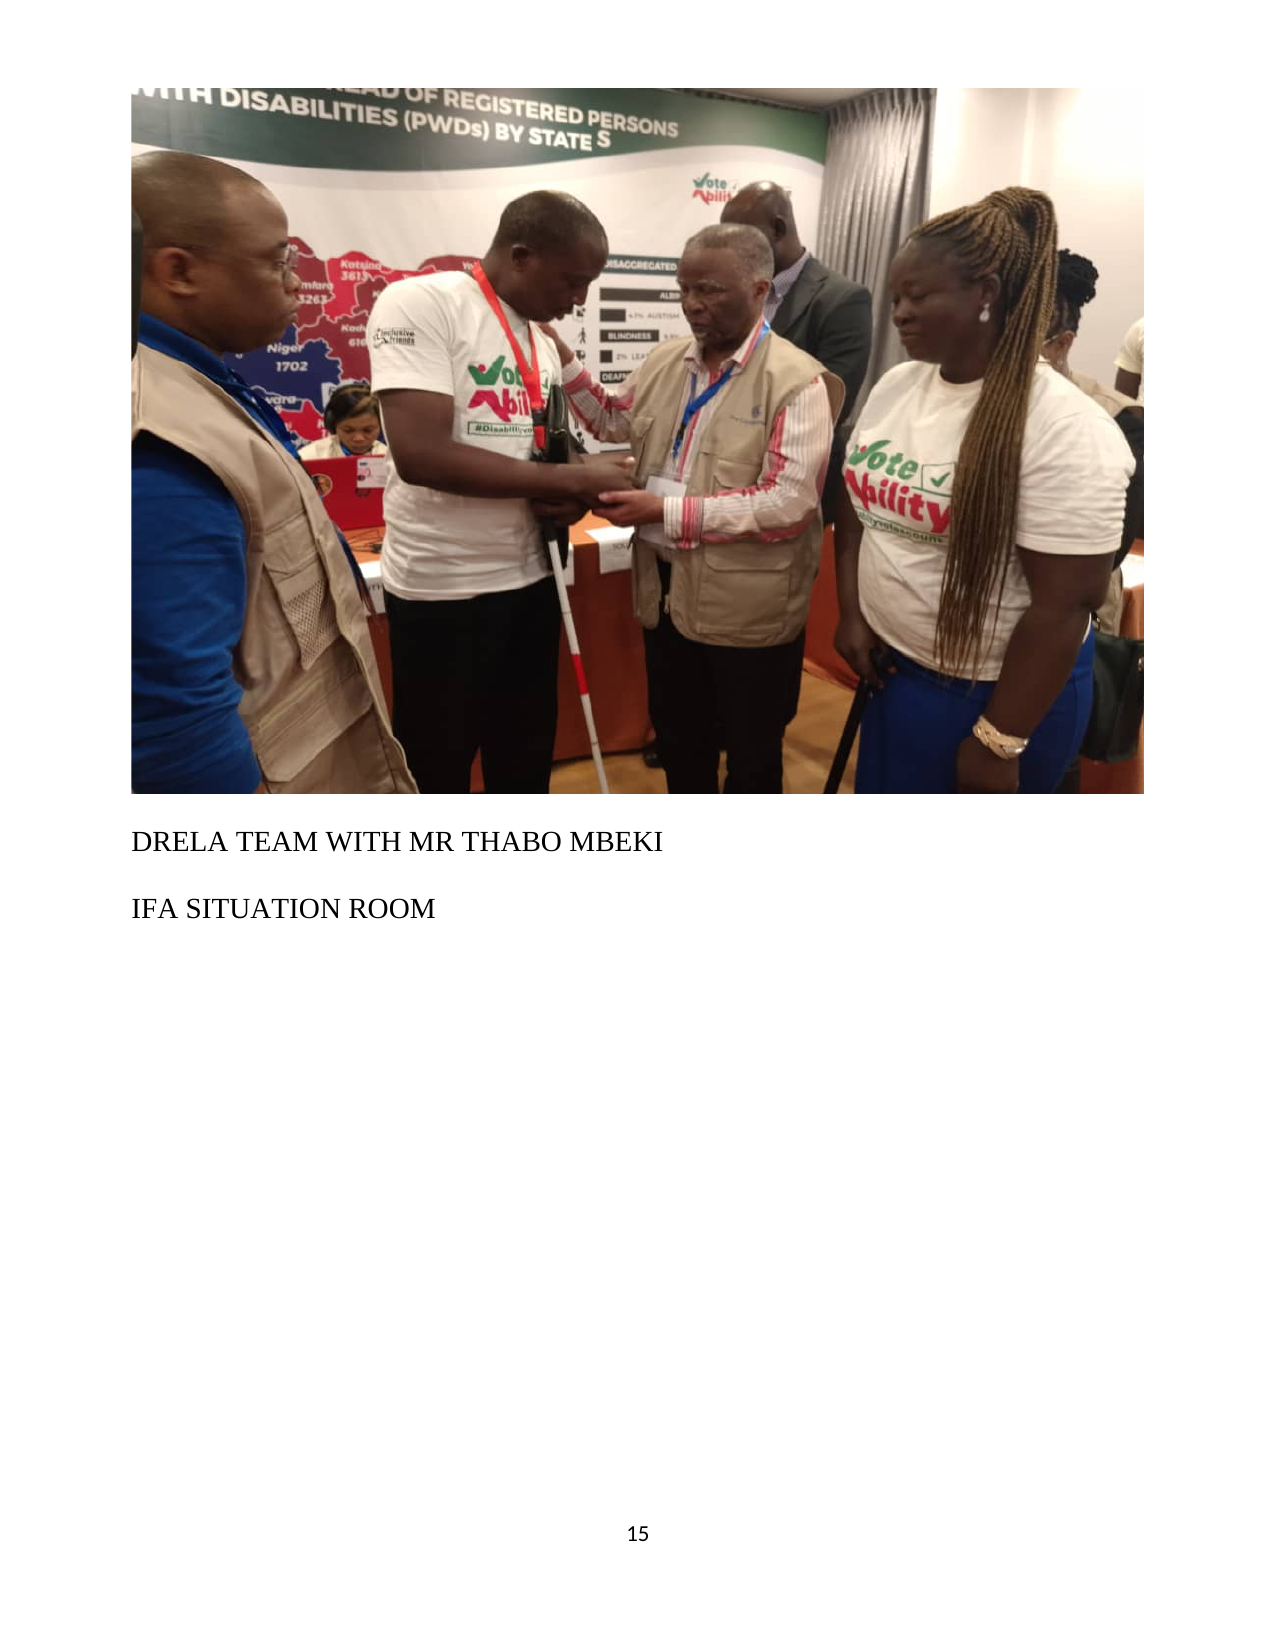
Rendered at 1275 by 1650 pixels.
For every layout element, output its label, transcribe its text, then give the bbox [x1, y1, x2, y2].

text IFA SITUATION ROOM [131, 891, 1144, 925]
picture [131, 88, 1144, 794]
text DRELA TEAM WITH MR THABO MBEKI [131, 824, 1144, 858]
